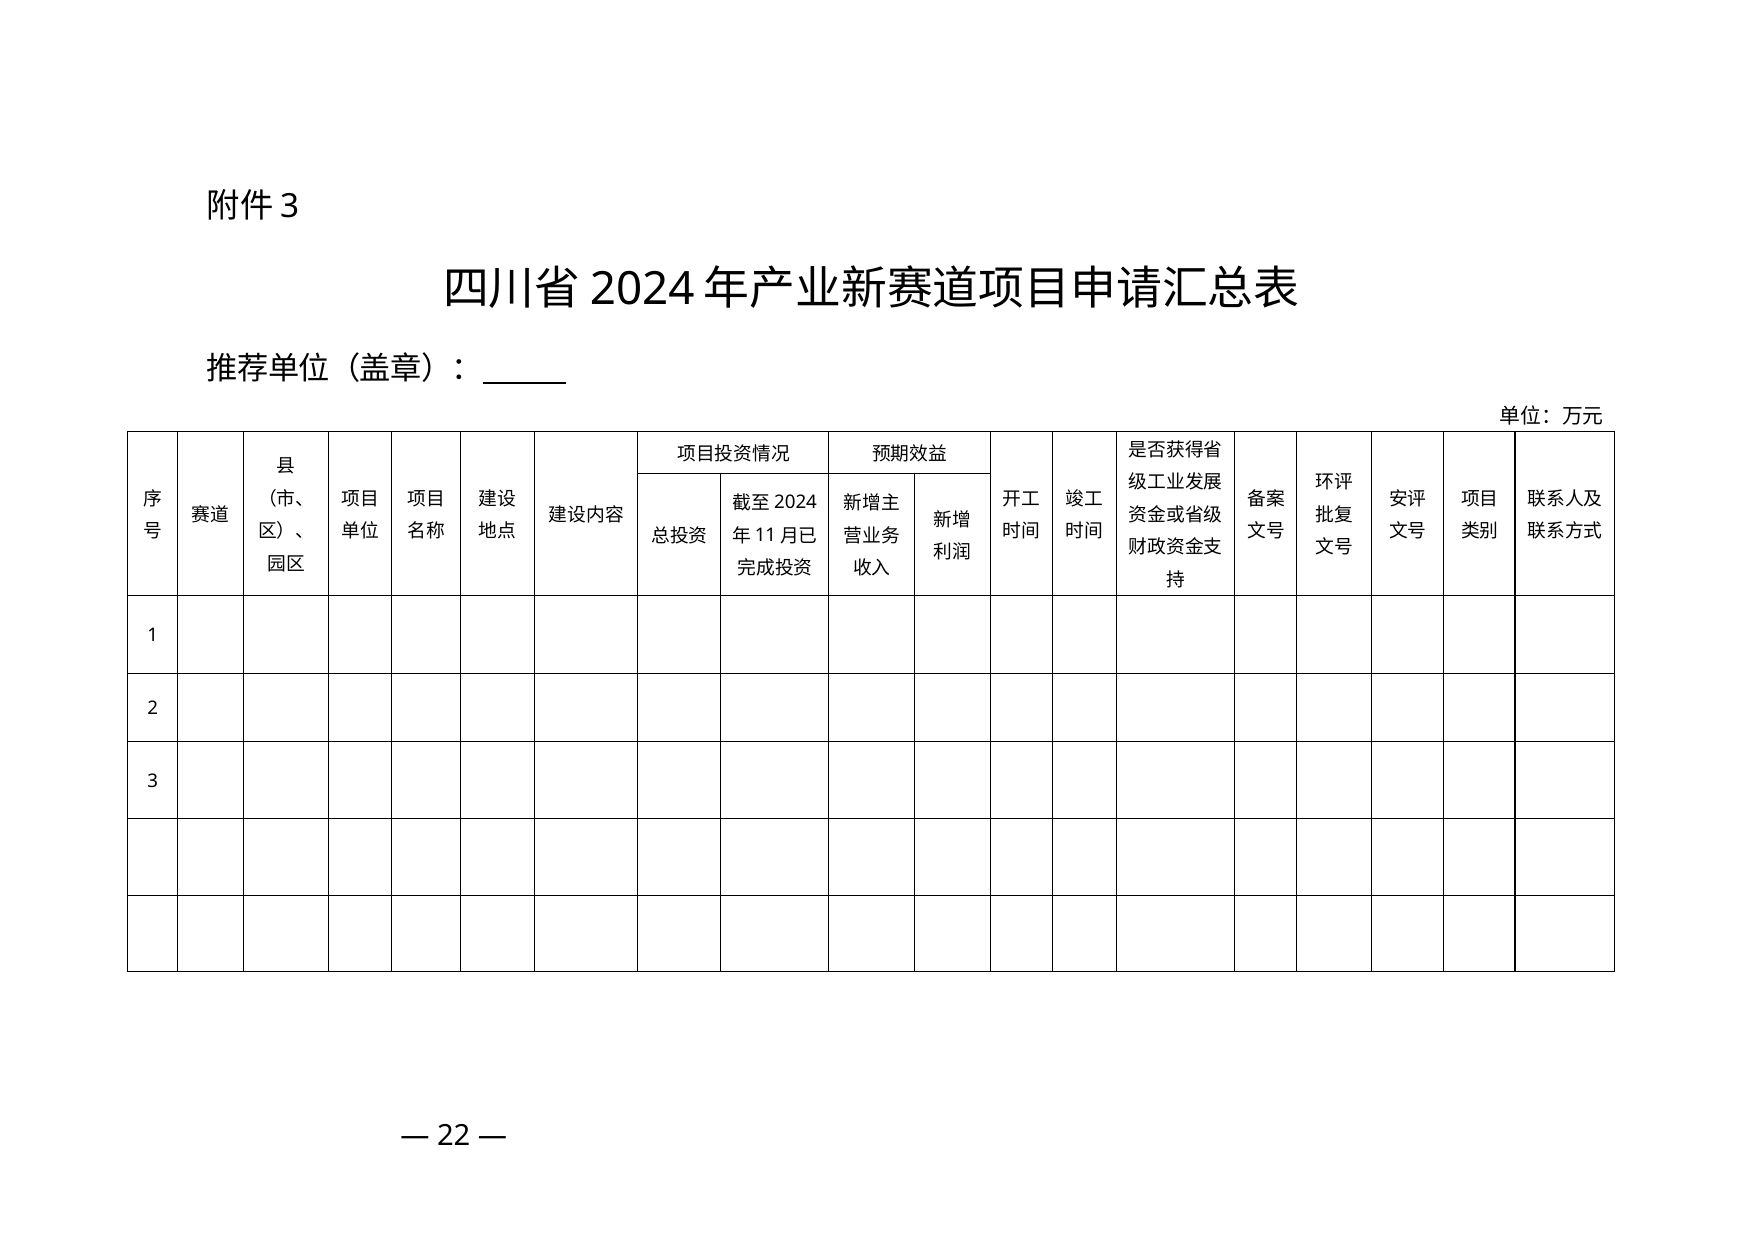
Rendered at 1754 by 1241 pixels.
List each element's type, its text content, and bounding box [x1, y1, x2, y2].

table_cell 竣工时间 [1053, 432, 1116, 594]
table_cell [1444, 674, 1514, 741]
table_cell [1117, 819, 1234, 894]
table_cell [829, 674, 914, 741]
table_cell [638, 674, 720, 741]
table_cell [829, 819, 914, 894]
table_cell [638, 596, 720, 673]
table_cell [1117, 674, 1234, 741]
table_cell [1117, 742, 1234, 818]
table_cell [721, 819, 828, 894]
table_cell [915, 742, 990, 818]
table_cell [1297, 674, 1371, 741]
table_cell [392, 742, 460, 818]
table_cell [915, 596, 990, 673]
table_cell [1516, 896, 1614, 971]
table_cell 环评批复文号 [1297, 432, 1371, 594]
table_cell [915, 819, 990, 894]
table_cell 项目单位 [329, 432, 391, 594]
table_cell [829, 742, 914, 818]
table_cell 新增利润 [915, 474, 990, 594]
table_cell [392, 896, 460, 971]
table_cell [1372, 819, 1443, 894]
table_cell [1297, 896, 1371, 971]
table_cell [178, 742, 243, 818]
table_cell [461, 742, 534, 818]
table_cell [1372, 896, 1443, 971]
table_cell 是否获得省级工业发展资金或省级财政资金支持 [1117, 432, 1234, 594]
table_cell [329, 674, 391, 741]
table_cell [1297, 596, 1371, 673]
text 推荐单位（盖章）： [207, 333, 1535, 398]
table_cell 建设内容 [535, 432, 637, 594]
table_cell [535, 742, 637, 818]
table_cell [1235, 596, 1296, 673]
table_cell [1235, 819, 1296, 894]
table_cell [915, 674, 990, 741]
table_cell 建设地点 [461, 432, 534, 594]
table_cell [991, 819, 1052, 894]
table_cell [829, 896, 914, 971]
table_cell [991, 596, 1052, 673]
table_cell [721, 596, 828, 673]
table_cell [244, 596, 328, 673]
table_cell [244, 819, 328, 894]
table_cell [329, 596, 391, 673]
table_cell [461, 674, 534, 741]
table_cell [1516, 819, 1614, 894]
table_cell [1516, 742, 1614, 818]
table_cell 县（市、区）、园区 [244, 432, 328, 594]
table_cell [1372, 742, 1443, 818]
table_cell [461, 896, 534, 971]
table_cell [1444, 896, 1514, 971]
table_cell [1117, 896, 1234, 971]
table_cell [1235, 742, 1296, 818]
table_cell [244, 742, 328, 818]
table_cell [178, 819, 243, 894]
table_cell [1053, 742, 1116, 818]
table_cell [1117, 596, 1234, 673]
table_cell [721, 742, 828, 818]
table_cell 备案文号 [1235, 432, 1296, 594]
table_cell [638, 819, 720, 894]
table_cell [915, 896, 990, 971]
table_cell [392, 596, 460, 673]
table_cell [991, 674, 1052, 741]
table_cell [128, 896, 177, 971]
table_cell [1372, 674, 1443, 741]
table_cell 联系人及联系方式 [1516, 432, 1614, 594]
table_cell [1053, 896, 1116, 971]
table_cell [1053, 819, 1116, 894]
table_cell 开工时间 [991, 432, 1052, 594]
table_cell [329, 896, 391, 971]
table_cell [829, 596, 914, 673]
table_cell 项目投资情况 [638, 432, 828, 473]
text 四川省2024年产业新赛道项目申请汇总表 [207, 236, 1535, 333]
table_cell 安评 文号 [1372, 432, 1443, 594]
table_cell [1516, 596, 1614, 673]
table_cell 项目类别 [1444, 432, 1514, 594]
table_cell 项目名称 [392, 432, 460, 594]
table_cell [535, 674, 637, 741]
table_cell [244, 896, 328, 971]
table_cell [1516, 674, 1614, 741]
table_cell [1297, 742, 1371, 818]
table_cell 2 [128, 674, 177, 741]
table_cell [1444, 819, 1514, 894]
table_cell [178, 674, 243, 741]
table_cell [178, 896, 243, 971]
table_cell [244, 674, 328, 741]
table_cell 总投资 [638, 474, 720, 594]
table_cell [1053, 674, 1116, 741]
table_cell [535, 819, 637, 894]
table_cell 新增主营业务收入 [829, 474, 914, 594]
table_cell 赛道 [178, 432, 243, 594]
table_cell [1372, 596, 1443, 673]
text 附件3 [207, 171, 1535, 236]
table_cell [1444, 742, 1514, 818]
table_cell [991, 742, 1052, 818]
table_cell 1 [128, 596, 177, 673]
table_cell [1235, 896, 1296, 971]
table_cell 序号 [128, 432, 177, 594]
table_cell [178, 596, 243, 673]
table_cell [329, 819, 391, 894]
table_cell [535, 896, 637, 971]
table_cell [638, 742, 720, 818]
table_cell [1444, 596, 1514, 673]
table_cell [461, 819, 534, 894]
table_cell 预期效益 [829, 432, 990, 473]
table_cell [329, 742, 391, 818]
table_cell [991, 896, 1052, 971]
table_cell [128, 819, 177, 894]
table_cell [1297, 819, 1371, 894]
table_cell [535, 596, 637, 673]
table_cell [1235, 674, 1296, 741]
table_cell [461, 596, 534, 673]
table_header 单位：万元 [128, 399, 1614, 431]
table_cell [721, 674, 828, 741]
table_cell [721, 896, 828, 971]
table_cell [638, 896, 720, 971]
table_cell [1053, 596, 1116, 673]
table_cell [392, 674, 460, 741]
table_cell 截至2024年11月已完成投资 [721, 474, 828, 594]
table_cell 3 [128, 742, 177, 818]
table_cell [392, 819, 460, 894]
